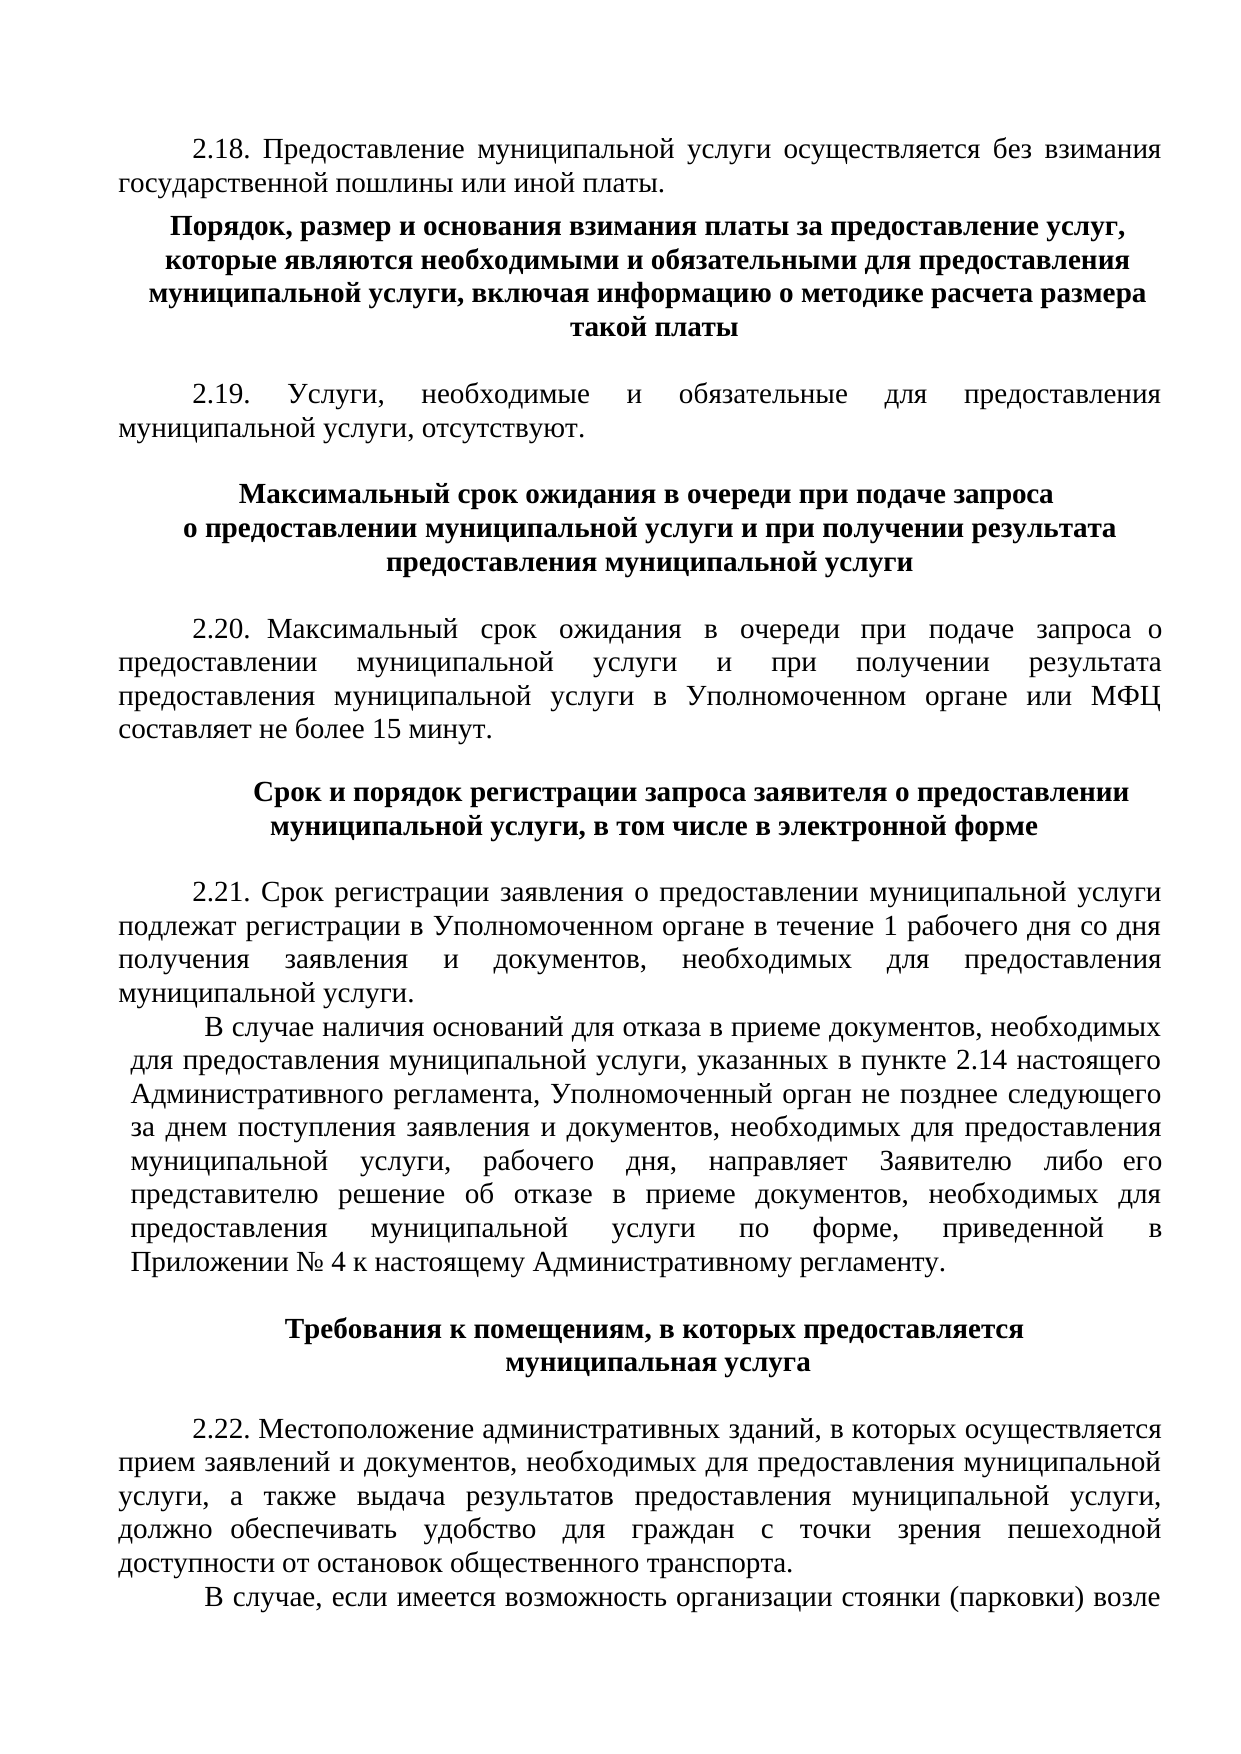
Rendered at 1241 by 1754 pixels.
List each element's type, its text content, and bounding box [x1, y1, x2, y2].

text о предоставлении муниципальной услуги и при получении результата предоставления муниципальной услуги [137, 510, 1162, 577]
text 2.20. Максимальный срок ожидания в очереди при подаче запроса о предоставлении муниципальной услуги и при получении результата предоставления муниципальной услуги в Уполномоченном органе или МФЦ составляет не более 15 минут. [118, 611, 1162, 745]
text Срок и порядок регистрации запроса заявителя о предоставлении муниципальной услуги, в том числе в электронной форме [253, 774, 1181, 841]
text такой платы [570, 309, 1181, 343]
text Требования к помещениям, в которых предоставляется муниципальная услуга [284, 1311, 1181, 1378]
text Максимальный срок ожидания в очереди при подаче запроса [137, 477, 1156, 510]
text 2.21. Срок регистрации заявления о предоставлении муниципальной услуги подлежат регистрации в Уполномоченном органе в течение 1 рабочего дня со дня получения заявления и документов, необходимых для предоставления муниципальной услуги. [118, 874, 1162, 1009]
text В случае наличия оснований для отказа в приеме документов, необходимых для предоставления муниципальной услуги, указанных в пункте 2.14 настоящего Административного регламента, Уполномоченный орган не позднее следующего за днем поступления заявления и документов, необходимых для предоставления муниципальной услуги, рабочего дня, направляет Заявителю либо его представителю решение об отказе в приеме документов, необходимых для предоставления муниципальной услуги по форме, приведенной в Приложении № 4 к настоящему Административному регламенту. [130, 1009, 1162, 1277]
text 2.19. Услуги, необходимые и обязательные для предоставления муниципальной услуги, отсутствуют. [118, 376, 1162, 443]
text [130, 1579, 1162, 1612]
list Порядок, размер и основания взимания платы за предоставление услуг, которые являются необходимыми и обязательными для предоставления муниципальной услуги, включая информацию о методике расчета размера [133, 208, 1162, 309]
text 2.18. Предоставление муниципальной услуги осуществляется без взимания государственной пошлины или иной платы. [118, 132, 1162, 199]
text 2.22. Местоположение административных зданий, в которых осуществляется прием заявлений и документов, необходимых для предоставления муниципальной услуги, а также выдача результатов предоставления муниципальной услуги, должно обеспечивать удобство для граждан с точки зрения пешеходной доступности от остановок общественного транспорта. [118, 1411, 1162, 1579]
